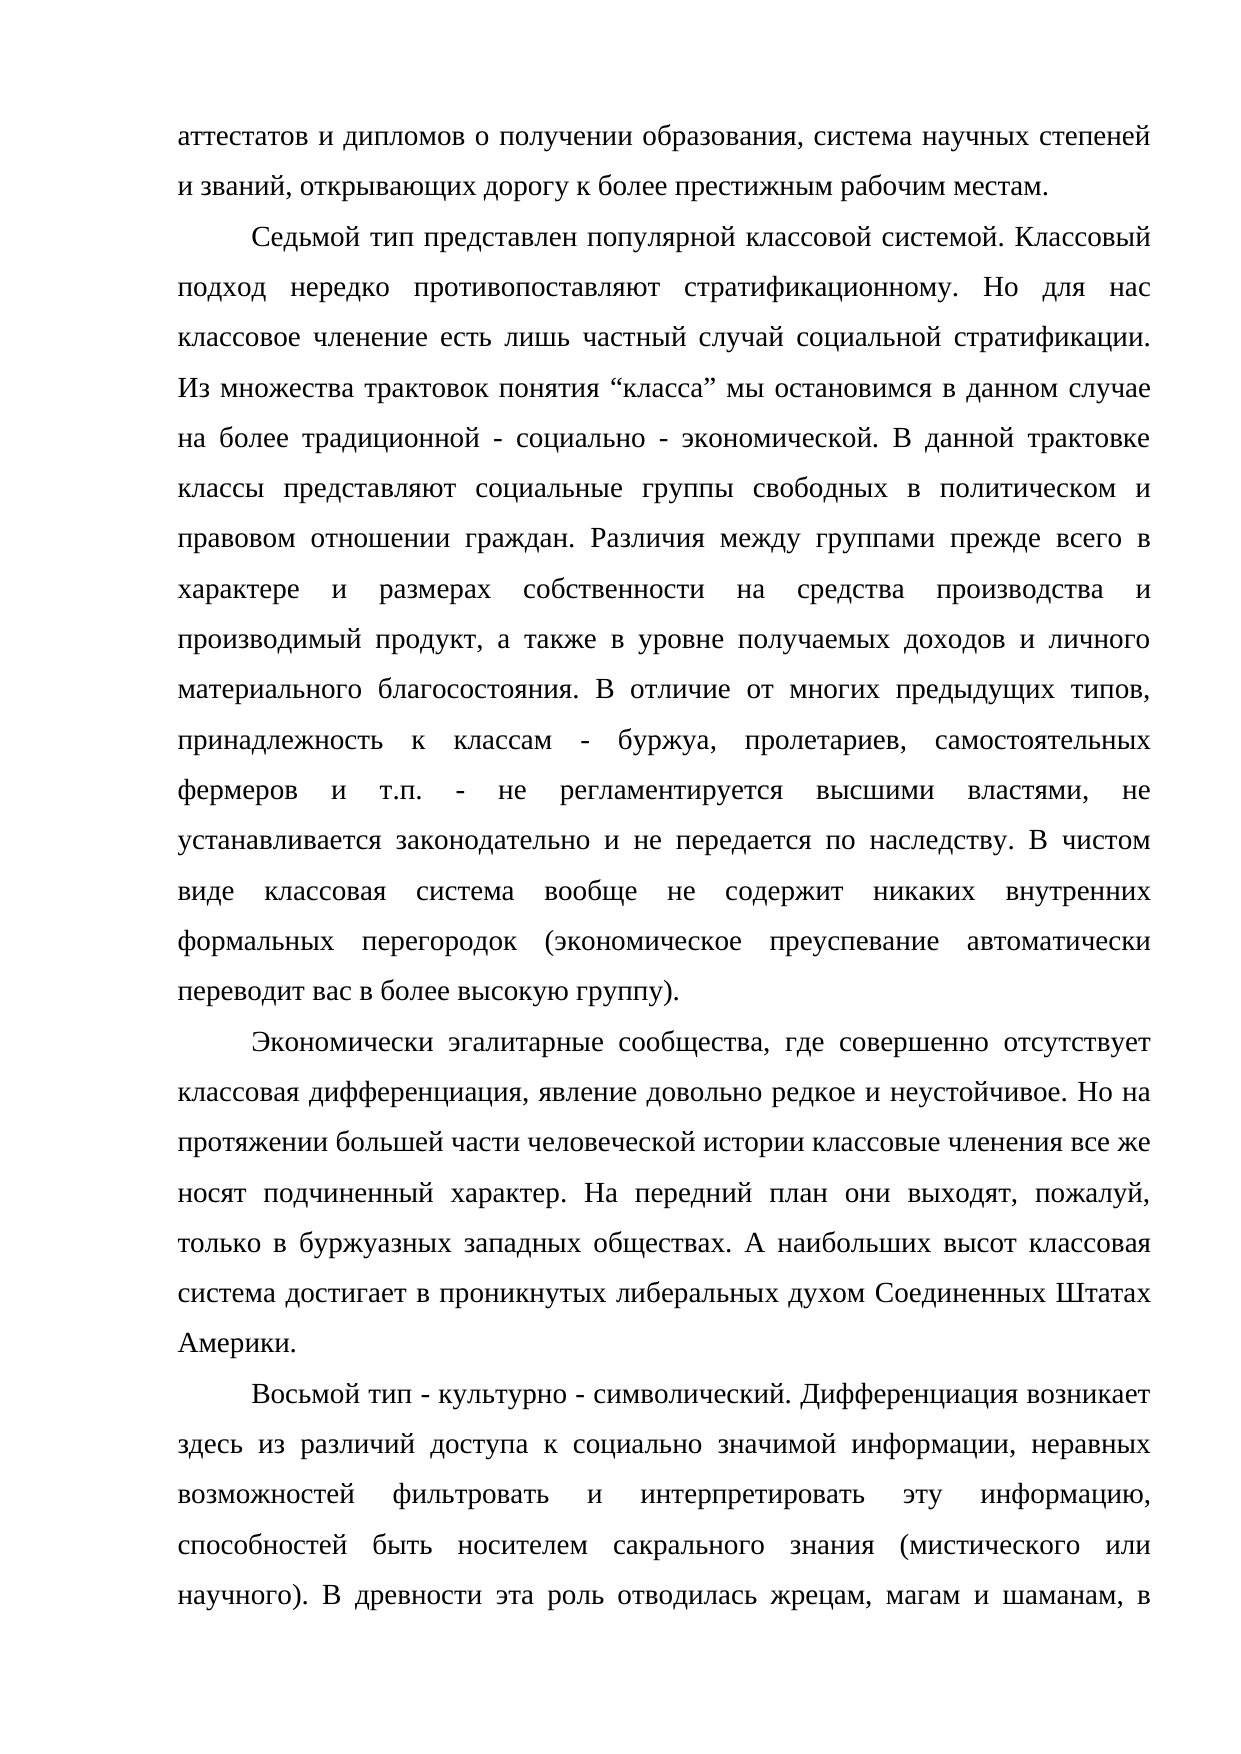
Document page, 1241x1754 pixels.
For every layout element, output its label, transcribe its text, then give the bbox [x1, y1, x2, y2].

text Седьмой тип представлен популярной классовой системой. Классовый подход нередко противопоставляют стратификационному. Но для нас классовое членение есть лишь частный случай социальной стратификации. Из множества трактовок понятия “класса” мы остановимся в данном случае на более традиционной - социально - экономической. В данной трактовке классы представляют социальные группы свободных в политическом и правовом отношении граждан. Различия между группами прежде всего в характере и размерах собственности на средства производства и производимый продукт, а также в уровне получаемых доходов и личного материального благосостояния. В отличие от многих предыдущих типов, принадлежность к классам - буржуа, пролетариев, самостоятельных фермеров и т.п. - не регламентируется высшими властями, не устанавливается законодательно и не передается по наследству. В чистом виде классовая система вообще не содержит никаких внутренних формальных перегородок (экономическое преуспевание автоматически переводит вас в более высокую группу). [177, 219, 1152, 1007]
text Экономически эгалитарные сообщества, где совершенно отсутствует классовая дифференциация, явление довольно редкое и неустойчивое. Но на протяжении большей части человеческой истории классовые членения все же носят подчиненный характер. На передний план они выходят, пожалуй, только в буржуазных западных обществах. А наибольших высот классовая система достигает в проникнутых либеральных духом Соединенных Штатах Америки. [177, 1024, 1152, 1359]
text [177, 118, 1152, 202]
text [177, 1376, 1152, 1611]
